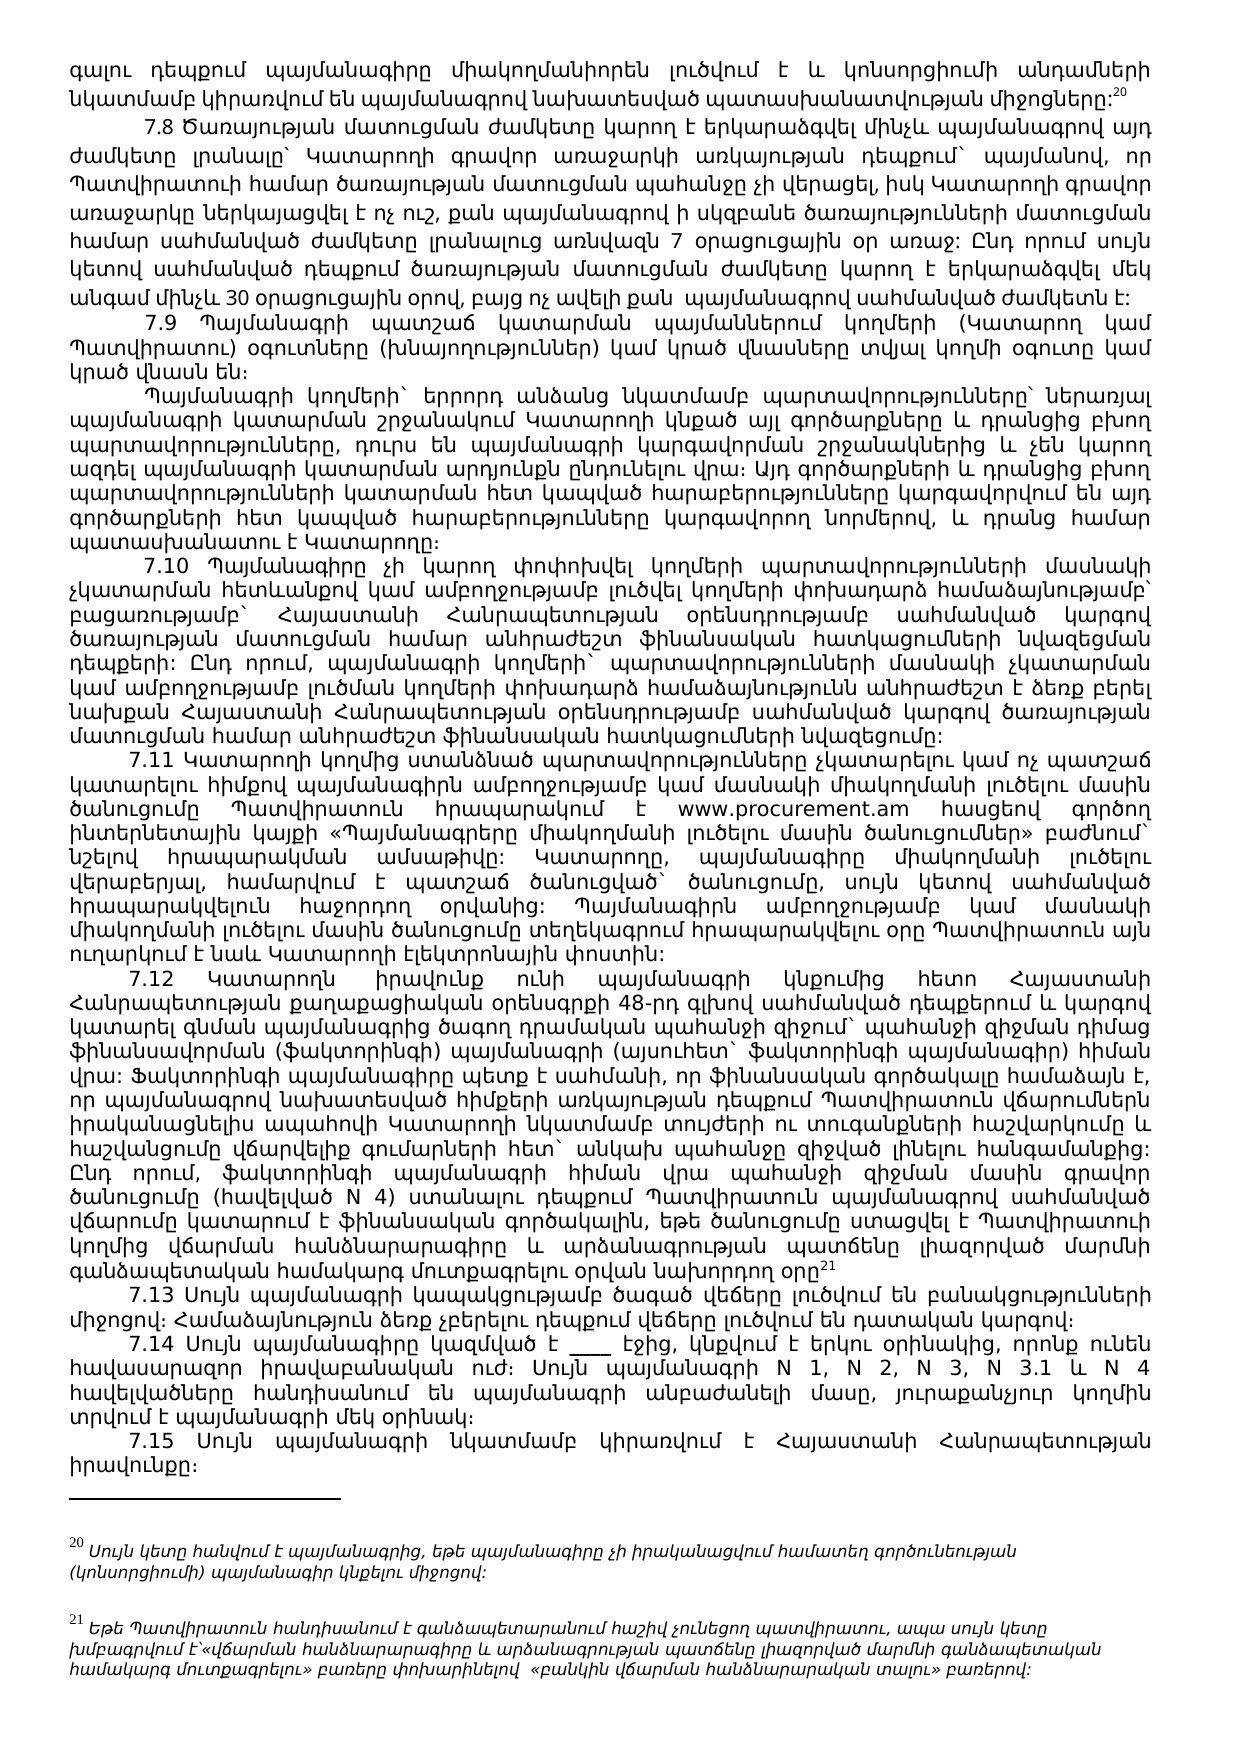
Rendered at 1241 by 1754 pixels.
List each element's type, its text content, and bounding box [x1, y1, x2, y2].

text 7.11 Կատարողի կողմից ստանձնած պարտավորությունները չկատարելու կամ ոչ պատշաճ կատարելու հիմքով պայմանագիրն ամբողջությամբ կամ մասնակի միակողմանի լուծելու մասին ծանուցումը Պատվիրատուն հրապարակում է www.procurement.am հասցեով գործող ինտերնետային կայքի «Պայմանագրերը միակողմանի լուծելու մասին ծանուցումներ» բաժնում` նշելով հրապարակման ամսաթիվը: Կատարողը, պայմանագիրը միակողմանի լուծելու վերաբերյալ, համարվում է պատշաճ ծանուցված` ծանուցումը, սույն կետով սահմանված հրապարակվելուն հաջորդող օրվանից: Պայմանագիրն ամբողջությամբ կամ մասնակի միակողմանի լուծելու մասին ծանուցումը տեղեկագրում հրապարակվելու օրը Պատվիրատուն այն ուղարկում է նաև Կատարողի էլեկտրոնային փոստին: [69, 748, 1152, 967]
text Պայմանագրի կողմերի` երրորդ անձանց նկատմամբ պարտավորությունները՝ ներառյալ պայմանագրի կատարման շրջանակում Կատարողի կնքած այլ գործարքները և դրանցից բխող պարտավորությունները, դուրս են պայմանագրի կարգավորման շրջանակներից և չեն կարող ազդել պայմանագրի կատարման արդյունքն ընդունելու վրա։ Այդ գործարքների և դրանցից բխող պարտավորությունների կատարման հետ կապված հարաբերությունները կարգավորվում են այդ գործարքների հետ կապված հարաբերությունները կարգավորող նորմերով, և դրանց համար պատասխանատու է Կատարողը։ [69, 384, 1152, 554]
text 7.12 Կատարողն իրավունք ունի պայմանագրի կնքումից հետո Հայաստանի Հանրապետության քաղաքացիական օրենսգրքի 48-րդ գլխով սահմանված դեպքերում և կարգով կատարել գնման պայմանագրից ծագող դրամական պահանջի զիջում` պահանջի զիջման դիմաց ֆինանսավորման (ֆակտորինգի) պայմանագրի (այսուհետ` ֆակտորինգի պայմանագիր) հիման վրա: Ֆակտորինգի պայմանագիրը պետք է սահմանի, որ ֆինանսական գործակալը համաձայն է, որ պայմանագրով նախատեսված հիմքերի առկայության դեպքում Պատվիրատուն վճարումներն իրականացնելիս ապահովի Կատարողի նկատմամբ տույժերի ու տուգանքների հաշվարկումը և հաշվանցումը վճարվելիք գումարների հետ` անկախ պահանջը զիջված լինելու հանգամանքից: Ընդ որում, ֆակտորինգի պայմանագրի հիման վրա պահանջի զիջման մասին գրավոր ծանուցումը (հավելված N 4) ստանալու դեպքում Պատվիրատուն պայմանագրով սահմանված վճարումը կատարում է ֆինանսական գործակալին, եթե ծանուցումը ստացվել է Պատվիրատուի կողմից վճարման հանձնարարագիրը և արձանագրության պատճենը լիազորված մարմնի գանձապետական համակարգ մուտքագրելու օրվան նախորդող օրը [69, 967, 1152, 1283]
text 7.8 Ծառայության մատուցման ժամկետը կարող է երկարաձգվել մինչև պայմանագրով այդ ժամկետը լրանալը` Կատարողի գրավոր առաջարկի առկայության դեպքում` պայմանով, որ Պատվիրատուի համար ծառայության մատուցման պահանջը չի վերացել, իսկ Կատարողի գրավոր առաջարկը ներկայացվել է ոչ ուշ, քան պայմանագրով ի սկզբանե ծառայությունների մատուցման համար սահմանված ժամկետը լրանալուց առնվազն 7 օրացուցային օր առաջ: Ընդ որում սույն կետով սահմանված դեպքում ծառայության մատուցման ժամկետը կարող է երկարաձգվել մեկ անգամ մինչև 30 օրացուցային օրով, բայց ոչ ավելի քան պայմանագրով սահմանված ժամկետն է: [69, 112, 1152, 311]
text 7.14 Սույն պայմանագիրը կազմված է ____ էջից, կնքվում է երկու օրինակից, որոնք ունեն հավասարազոր իրավաբանական ուժ։ Սույն պայմանագրի N 1, N 2, N 3, N 3.1 և N 4 հավելվածները հանդիսանում են պայմանագրի անբաժանելի մասը, յուրաքանչյուր կողմին տրվում է պայմանագրի մեկ օրինակ։ [69, 1332, 1152, 1429]
text 7.15 Սույն պայմանագրի նկատմամբ կիրառվում է Հայաստանի Հանրապետության իրավունքը։ [69, 1429, 1152, 1478]
text 7.13 Սույն պայմանագրի կապակցությամբ ծագած վեճերը լուծվում են բանակցությունների միջոցով։ Համաձայնություն ձեռք չբերելու դեպքում վեճերը լուծվում են դատական կարգով։ [69, 1283, 1152, 1332]
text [69, 56, 1152, 112]
text 7.10 Պայմանագիրը չի կարող փոփոխվել կողմերի պարտավորությունների մասնակի չկատարման հետևանքով կամ ամբողջությամբ լուծվել կողմերի փոխադարձ համաձայնությամբ՝ բացառությամբ` Հայաստանի Հանրապետության օրենսդրությամբ սահմանված կարգով ծառայության մատուցման համար անհրաժեշտ ֆինանսական հատկացումների նվազեցման դեպքերի: Ընդ որում, պայմանագրի կողմերի` պարտավորությունների մասնակի չկատարման կամ ամբողջությամբ լուծման կողմերի փոխադարձ համաձայնությունն անհրաժեշտ է ձեռք բերել նախքան Հայաստանի Հանրապետության օրենսդրությամբ սահմանված կարգով ծառայության մատուցման համար անհրաժեշտ ֆինանսական հատկացումների նվազեցումը: [69, 554, 1152, 748]
text 7.9 Պայմանագրի պատշաճ կատարման պայմաններում կողմերի (Կատարող կամ Պատվիրատու) օգուտները (խնայողություններ) կամ կրած վնասները տվյալ կողմի օգուտը կամ կրած վնասն են։ [69, 311, 1152, 384]
